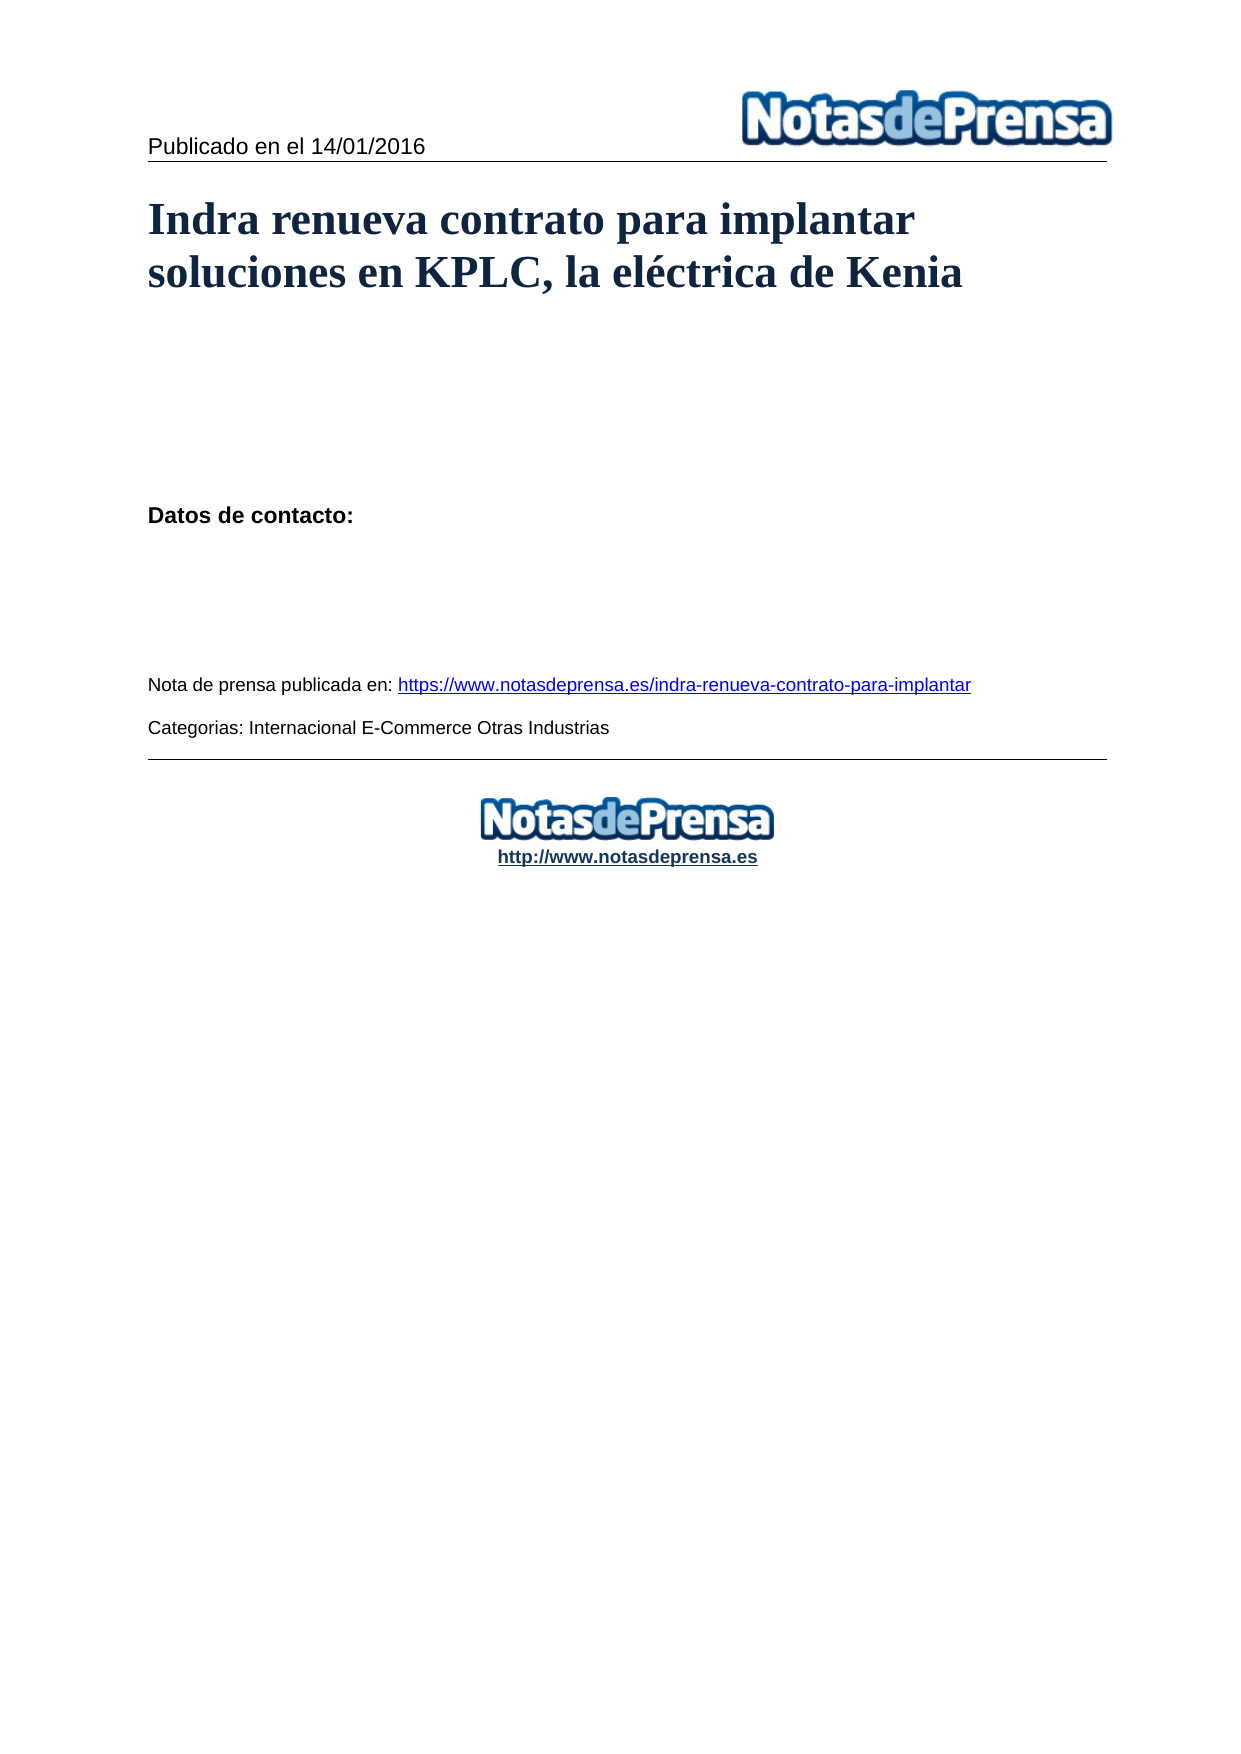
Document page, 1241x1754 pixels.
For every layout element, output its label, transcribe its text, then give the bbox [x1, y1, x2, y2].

picture [480, 796, 775, 842]
picture [742, 90, 1113, 148]
subtitle Indra renueva contrato para implantar soluciones en KPLC, la eléctrica de Kenia [148, 192, 1107, 297]
text Nota de prensa publicada en: https://www.notasdeprensa.es/indra-renueva-contrato-para-implantar [148, 674, 1107, 696]
text Categorias: Internacional E-Commerce Otras Industrias [148, 717, 1107, 738]
text http://www.notasdeprensa.es [148, 846, 1107, 868]
text Datos de contacto: [148, 502, 1107, 529]
text Publicado en el 14/01/2016 [148, 133, 1107, 161]
